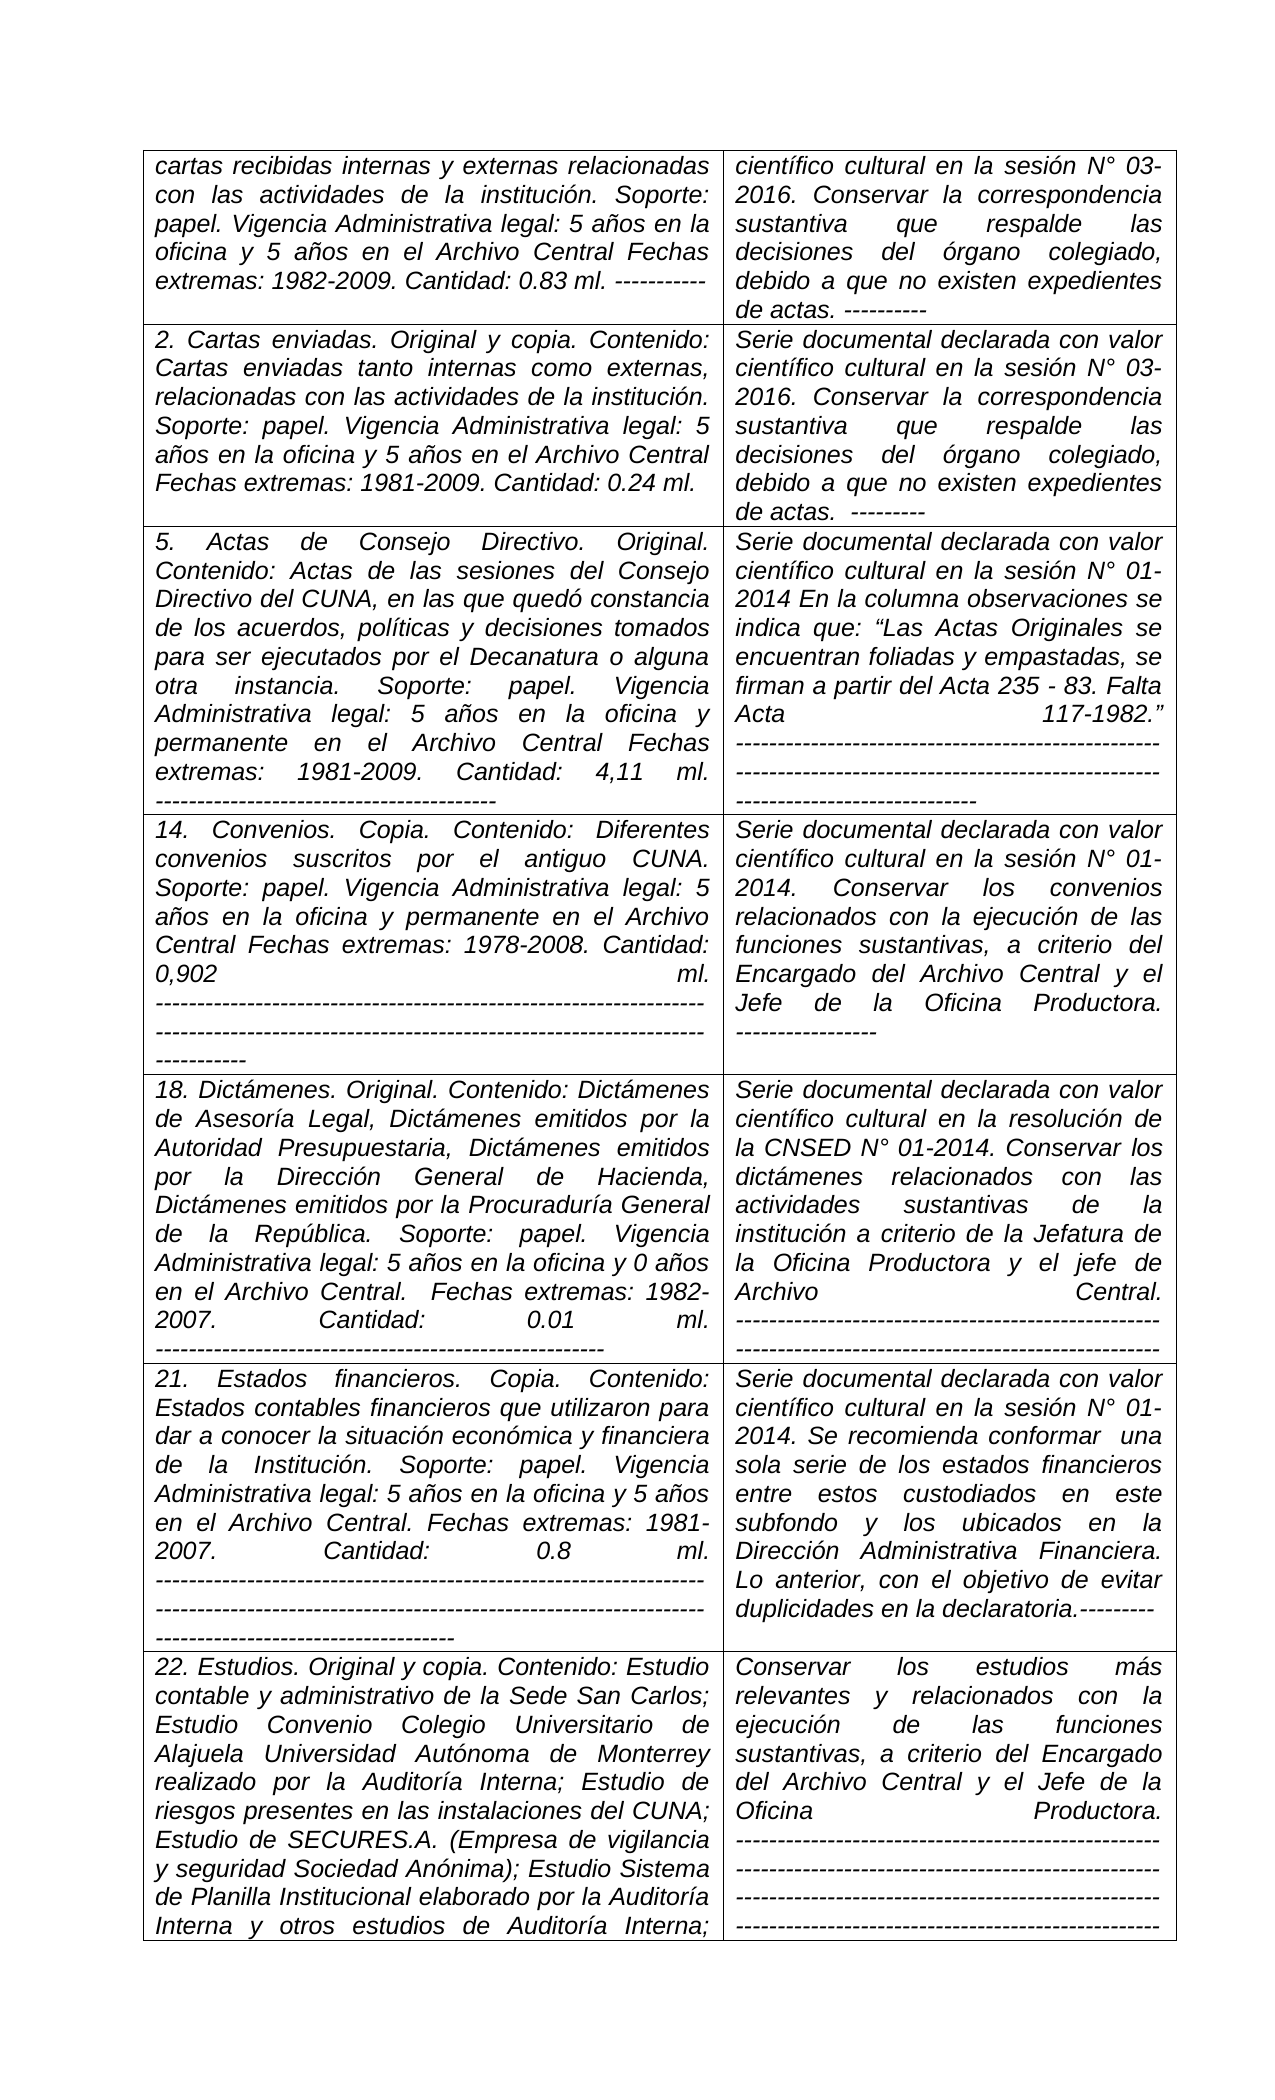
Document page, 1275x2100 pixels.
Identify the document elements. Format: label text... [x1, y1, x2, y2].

table_cell Serie documental declarada con valor científico cultural en la sesión N° 01-2014. Conservar los convenios relacionados con la ejecución de las funciones sustantivas, a criterio del Encargado del Archivo Central y el Jefe de la Oficina Productora. ----------------- [724, 815, 1176, 1074]
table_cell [144, 151, 723, 323]
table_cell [144, 1652, 723, 1940]
table_cell Serie documental declarada con valor científico cultural en la sesión N° 03-2016. Conservar la correspondencia sustantiva que respalde las decisiones del órgano colegiado, debido a que no existen expedientes de actas. --------- [724, 325, 1176, 526]
table_cell 5. Actas de Consejo Directivo. Original. Contenido: Actas de las sesiones del Consejo Directivo del CUNA, en las que quedó constancia de los acuerdos, políticas y decisiones tomados para ser ejecutados por el Decanatura o alguna otra instancia. Soporte: papel. Vigencia Administrativa legal: 5 años en la oficina y permanente en el Archivo Central Fechas extremas: 1981-2009. Cantidad: 4,11 ml. ----------------------------------------- [144, 527, 723, 814]
table_cell Serie documental declarada con valor científico cultural en la sesión N° 01-2014. Se recomienda conformar una sola serie de los estados financieros entre estos custodiados en este subfondo y los ubicados en la Dirección Administrativa Financiera. Lo anterior, con el objetivo de evitar duplicidades en la declaratoria.--------- [724, 1364, 1176, 1651]
table_cell Serie documental declarada con valor científico cultural en la sesión N° 01-2014 En la columna observaciones se indica que: “Las Actas Originales se encuentran foliadas y empastadas, se firman a partir del Acta 235 - 83. Falta Acta 117-1982.” ----------------------------------------------------------------------------------------------------------------------------------- [724, 527, 1176, 814]
table_cell 14. Convenios. Copia. Contenido: Diferentes convenios suscritos por el antiguo CUNA. Soporte: papel. Vigencia Administrativa legal: 5 años en la oficina y permanente en el Archivo Central Fechas extremas: 1978-2008. Cantidad: 0,902 ml. ----------------------------------------------------------------------------------------------------------------------------------------------- [144, 815, 723, 1074]
table_cell 2. Cartas enviadas. Original y copia. Contenido: Cartas enviadas tanto internas como externas, relacionadas con las actividades de la institución. Soporte: papel. Vigencia Administrativa legal: 5 años en la oficina y 5 años en el Archivo Central Fechas extremas: 1981-2009. Cantidad: 0.24 ml. [144, 325, 723, 526]
table_cell 18. Dictámenes. Original. Contenido: Dictámenes de Asesoría Legal, Dictámenes emitidos por la Autoridad Presupuestaria, Dictámenes emitidos por la Dirección General de Hacienda, Dictámenes emitidos por la Procuraduría General de la República. Soporte: papel. Vigencia Administrativa legal: 5 años en la oficina y 0 años en el Archivo Central. Fechas extremas: 1982-2007. Cantidad: 0.01 ml. ------------------------------------------------------ [144, 1075, 723, 1363]
table_cell 21. Estados financieros. Copia. Contenido: Estados contables financieros que utilizaron para dar a conocer la situación económica y financiera de la Institución. Soporte: papel. Vigencia Administrativa legal: 5 años en la oficina y 5 años en el Archivo Central. Fechas extremas: 1981-2007. Cantidad: 0.8 ml. ------------------------------------------------------------------------------------------------------------------------------------------------------------------------ [144, 1364, 723, 1651]
table_cell Serie documental declarada con valor científico cultural en la resolución de la CNSED N° 01-2014. Conservar los dictámenes relacionados con las actividades sustantivas de la institución a criterio de la Jefatura de la Oficina Productora y el jefe de Archivo Central. ------------------------------------------------------------------------------------------------------ [724, 1075, 1176, 1363]
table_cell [724, 151, 1176, 323]
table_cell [724, 1652, 1176, 1940]
